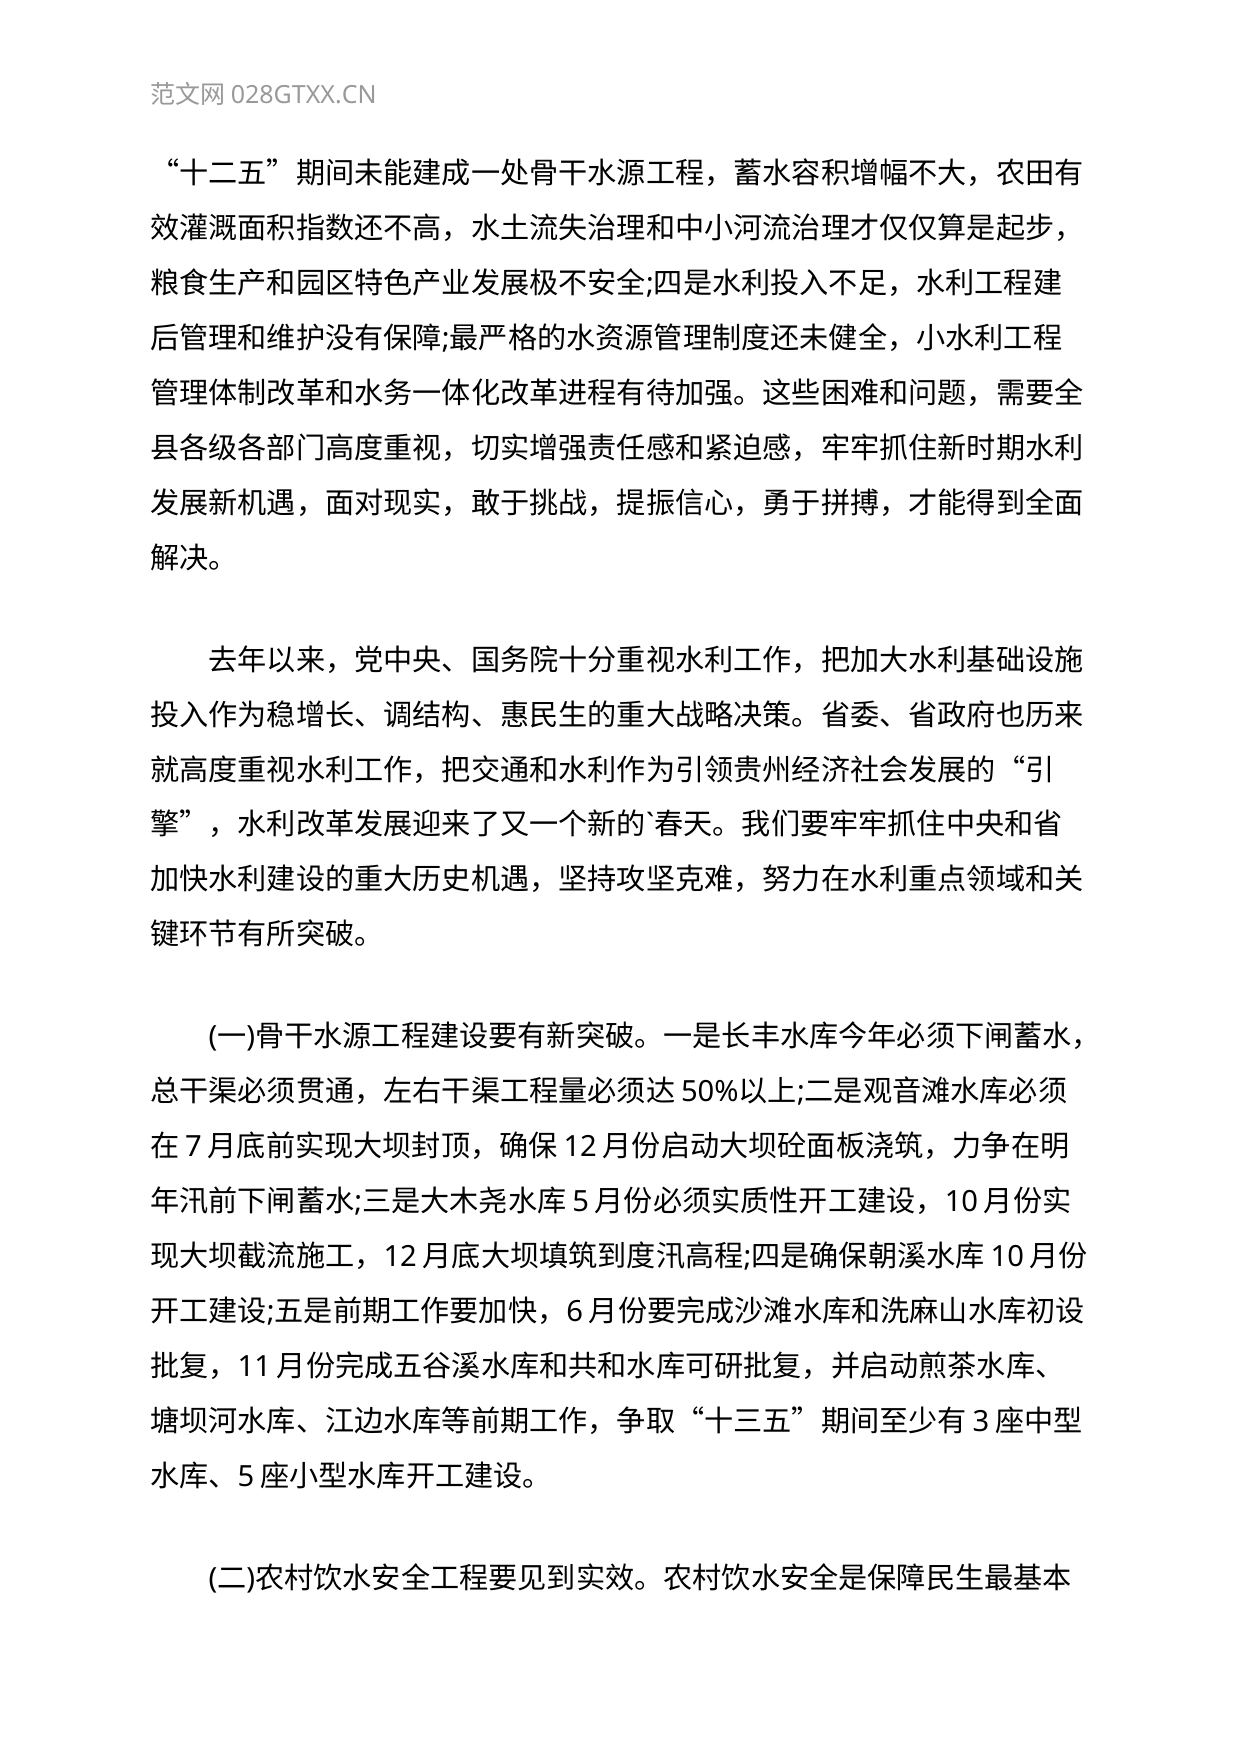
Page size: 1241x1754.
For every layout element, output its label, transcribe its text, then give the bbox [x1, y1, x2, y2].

text 去年以来，党中央、国务院十分重视水利工作，把加大水利基础设施投入作为稳增长、调结构、惠民生的重大战略决策。省委、省政府也历来就高度重视水利工作，把交通和水利作为引领贵州经济社会发展的“引擎”，水利改革发展迎来了又一个新的`春天。我们要牢牢抓住中央和省加快水利建设的重大历史机遇，坚持攻坚克难，努力在水利重点领域和关键环节有所突破。 [150, 636, 1090, 953]
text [150, 1554, 1090, 1597]
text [150, 150, 1090, 577]
text (一)骨干水源工程建设要有新突破。一是长丰水库今年必须下闸蓄水，总干渠必须贯通，左右干渠工程量必须达50%以上;二是观音滩水库必须在7月底前实现大坝封顶，确保12月份启动大坝砼面板浇筑，力争在明年汛前下闸蓄水;三是大木尧水库5月份必须实质性开工建设，10月份实现大坝截流施工，12月底大坝填筑到度汛高程;四是确保朝溪水库10月份开工建设;五是前期工作要加快，6月份要完成沙滩水库和洗麻山水库初设批复，11月份完成五谷溪水库和共和水库可研批复，并启动煎茶水库、塘坝河水库、江边水库等前期工作，争取“十三五”期间至少有3座中型水库、5座小型水库开工建设。 [150, 1013, 1090, 1495]
